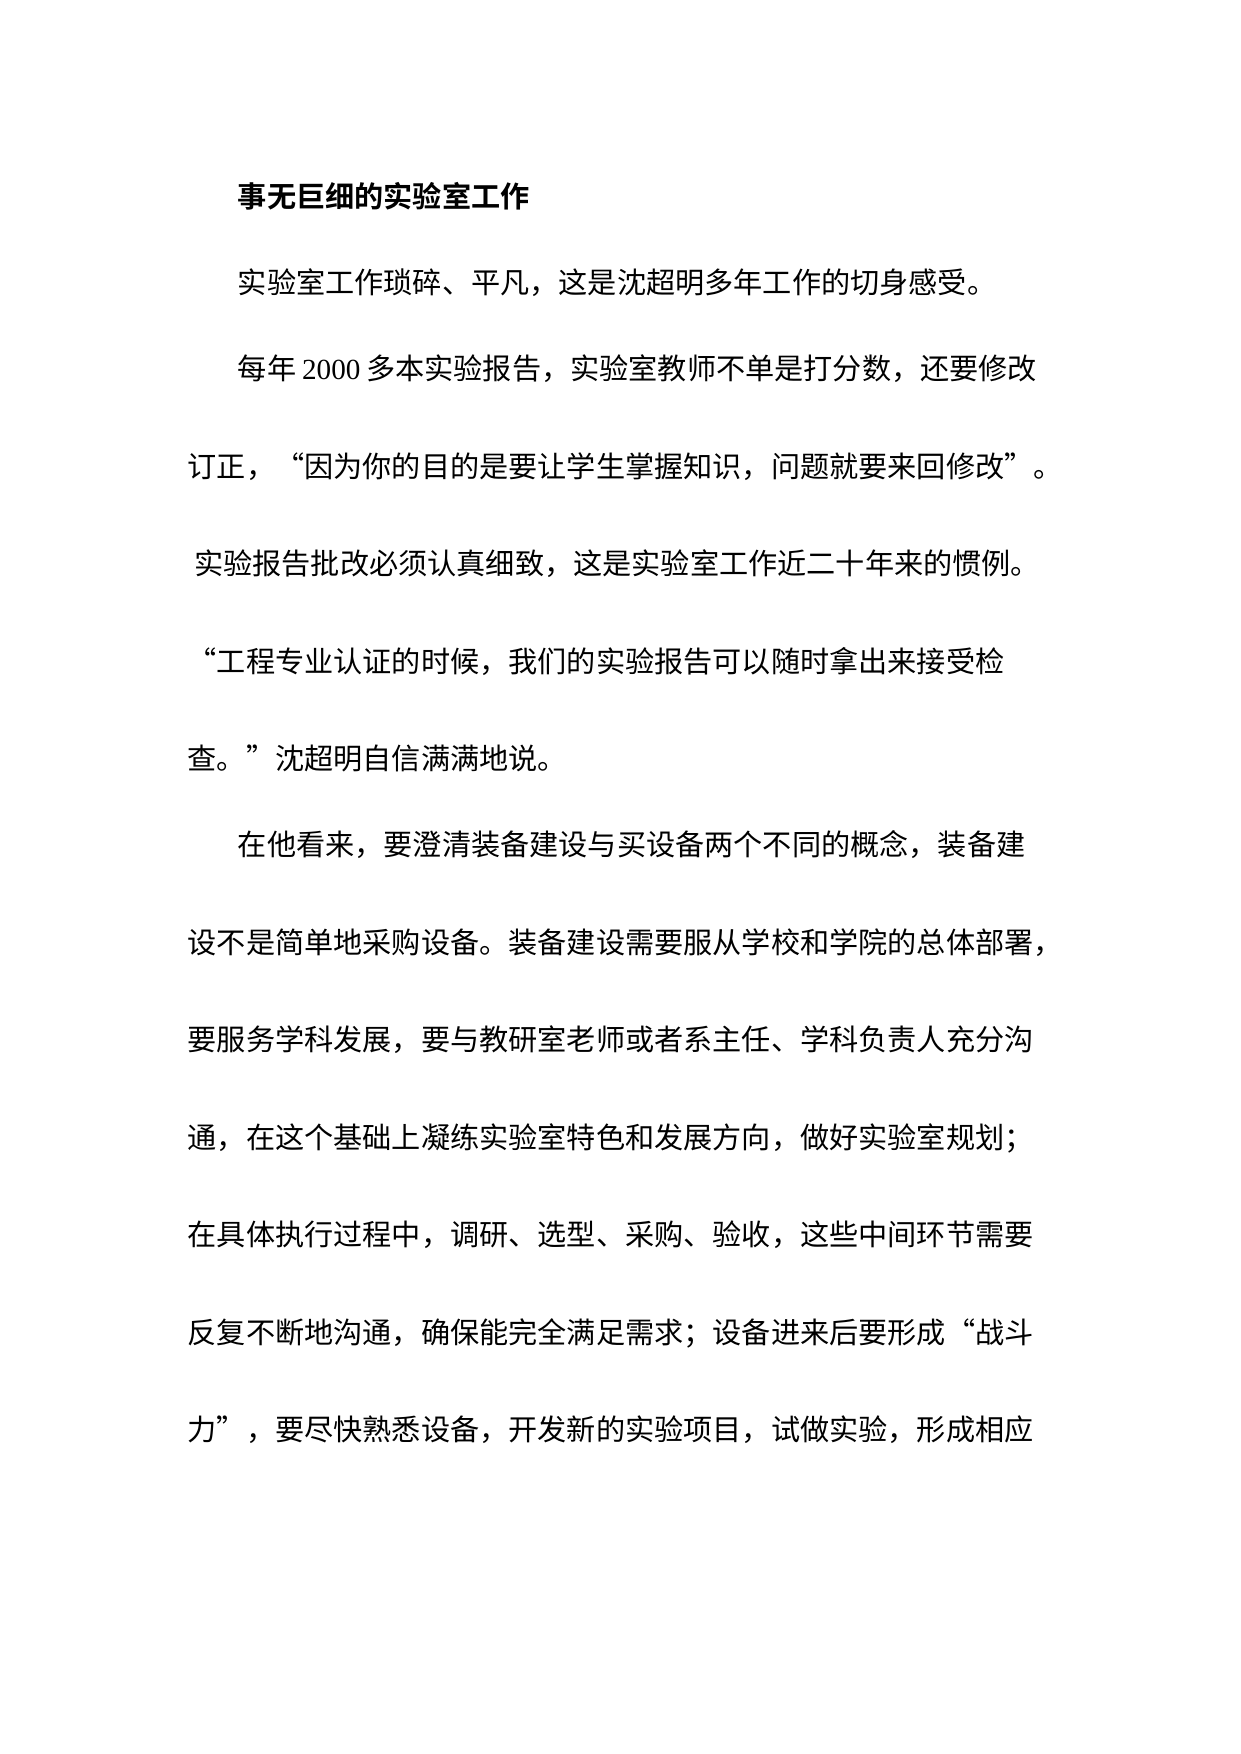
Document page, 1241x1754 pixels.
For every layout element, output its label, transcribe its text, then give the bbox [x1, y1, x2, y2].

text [187, 810, 1053, 1460]
text 每年2000多本实验报告，实验室教师不单是打分数，还要修改订正，“因为你的目的是要让学生掌握知识，问题就要来回修改”。 实验报告批改必须认真细致，这是实验室工作近二十年来的惯例。“工程专业认证的时候，我们的实验报告可以随时拿出来接受检查。”沈超明自信满满地说。 [187, 334, 1053, 789]
text 事无巨细的实验室工作 [187, 162, 1053, 227]
text 实验室工作琐碎、平凡，这是沈超明多年工作的切身感受。 [187, 248, 1053, 313]
